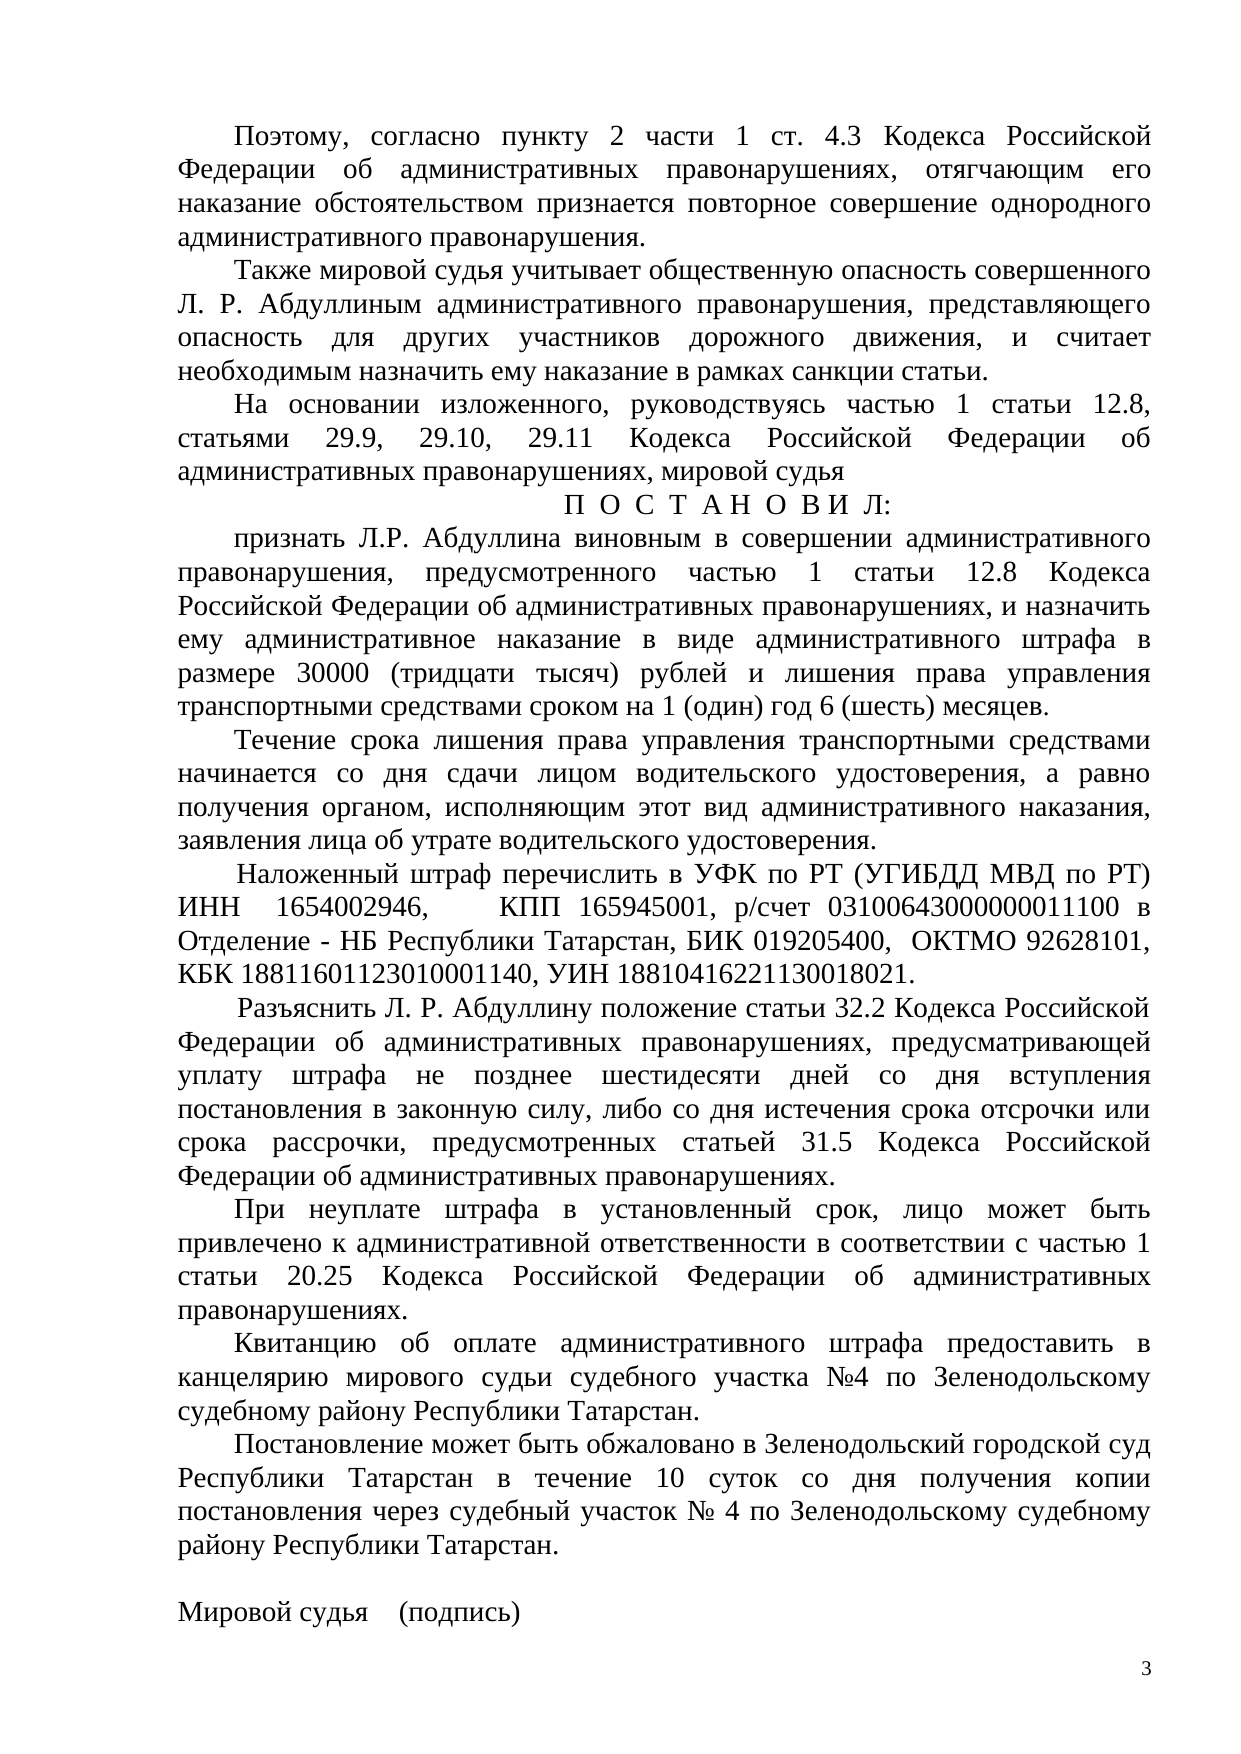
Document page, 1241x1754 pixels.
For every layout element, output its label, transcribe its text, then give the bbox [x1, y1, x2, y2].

text П О С Т А Н О В И Л: [177, 487, 1152, 521]
text Мировой судья (подпись) [177, 1594, 1152, 1627]
text Наложенный штраф перечислить в УФК по РТ (УГИБДД МВД по РТ) ИНН 1654002946, КПП 165945001, р/счет 03100643000000011100 в Отделение - НБ Республики Татарстан, БИК 019205400, ОКТМО 92628101, КБК 18811601123010001140, УИН 18810416221130018021. [177, 856, 1152, 990]
text Разъяснить Л. Р. Абдуллину положение статьи 32.2 Кодекса Российской Федерации об административных правонарушениях, предусматривающей уплату штрафа не позднее шестидесяти дней со дня вступления постановления в законную силу, либо со дня истечения срока отсрочки или срока рассрочки, предусмотренных статьей 31.5 Кодекса Российской Федерации об административных правонарушениях. [177, 990, 1152, 1191]
text признать Л.Р. Абдуллина виновным в совершении административного правонарушения, предусмотренного частью 1 статьи 12.8 Кодекса Российской Федерации об административных правонарушениях, и назначить ему административное наказание в виде административного штрафа в размере 30000 (тридцати тысяч) рублей и лишения права управления транспортными средствами сроком на 1 (один) год 6 (шесть) месяцев. [177, 521, 1152, 722]
text Постановление может быть обжаловано в Зеленодольский городской суд Республики Татарстан в течение 10 суток со дня получения копии постановления через судебный участок № 4 по Зеленодольскому судебному району Республики Татарстан. [177, 1426, 1152, 1560]
text Течение срока лишения права управления транспортными средствами начинается со дня сдачи лицом водительского удостоверения, а равно получения органом, исполняющим этот вид административного наказания, заявления лица об утрате водительского удостоверения. [177, 722, 1152, 856]
text Поэтому, согласно пункту 2 части 1 ст. 4.3 Кодекса Российской Федерации об административных правонарушениях, отягчающим его наказание обстоятельством признается повторное совершение однородного административного правонарушения. [177, 118, 1152, 252]
text При неуплате штрафа в установленный срок, лицо может быть привлечено к административной ответственности в соответствии с частью 1 статьи 20.25 Кодекса Российской Федерации об административных правонарушениях. [177, 1191, 1152, 1326]
text На основании изложенного, руководствуясь частью 1 статьи 12.8, статьями 29.9, 29.10, 29.11 Кодекса Российской Федерации об административных правонарушениях, мировой судья [177, 386, 1152, 487]
text Квитанцию об оплате административного штрафа предоставить в канцелярию мирового судьи судебного участка №4 по Зеленодольскому судебному району Республики Татарстан. [177, 1326, 1152, 1426]
text Также мировой судья учитывает общественную опасность совершенного Л. Р. Абдуллиным административного правонарушения, представляющего опасность для других участников дорожного движения, и считает необходимым назначить ему наказание в рамках санкции статьи. [177, 252, 1152, 386]
